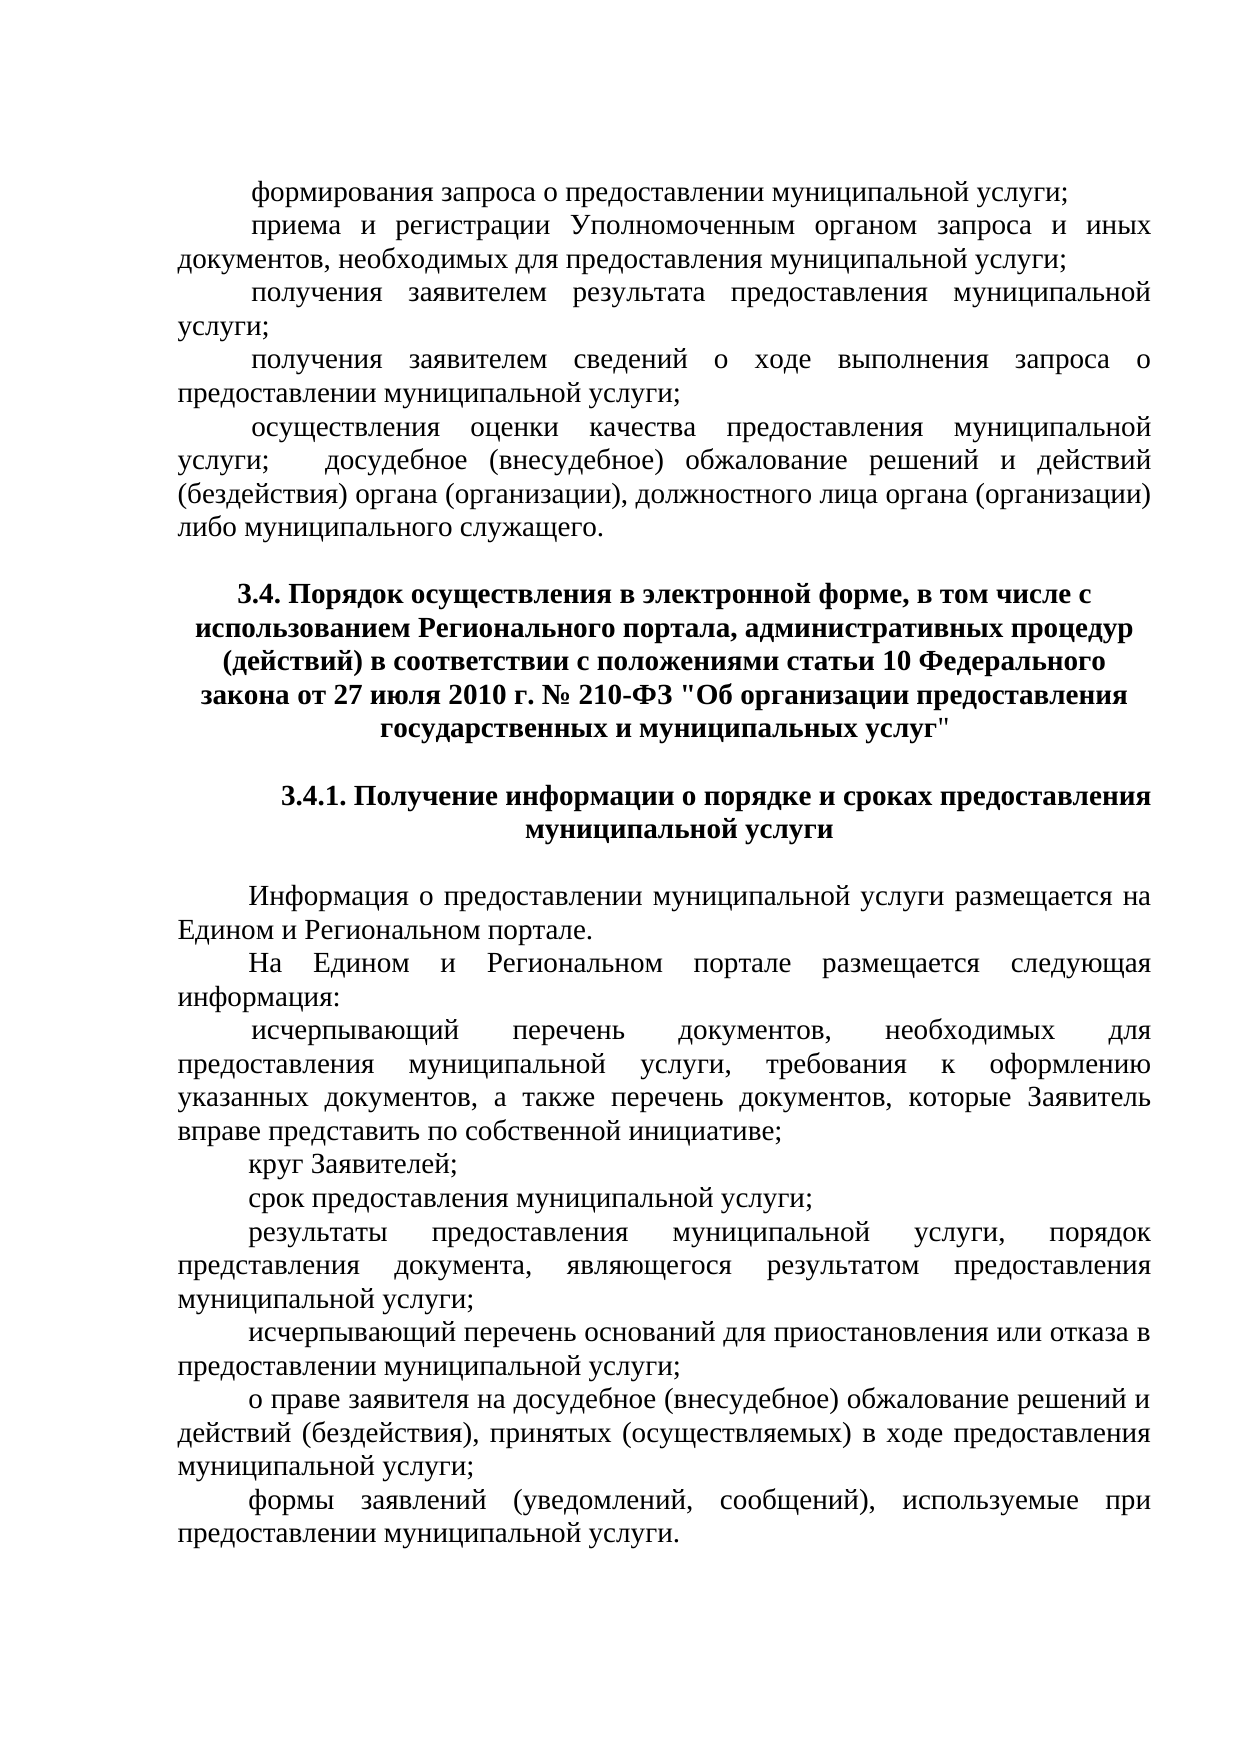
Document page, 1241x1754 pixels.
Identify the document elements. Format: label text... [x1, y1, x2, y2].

text 3.4.1. Получение информации о порядке и сроках предоставления муниципальной услуги [177, 778, 1181, 845]
text формы заявлений (уведомлений, сообщений), используемые при предоставлении муниципальной услуги. [177, 1482, 1152, 1549]
text получения заявителем результата предоставления муниципальной услуги; [177, 274, 1152, 342]
text приема и регистрации Уполномоченным органом запроса и иных документов, необходимых для предоставления муниципальной услуги; [177, 207, 1152, 274]
text осуществления оценки качества предоставления муниципальной услуги; досудебное (внесудебное) обжалование решений и действий (бездействия) органа (организации), должностного лица органа (организации) либо муниципального служащего. [177, 409, 1152, 543]
text исчерпывающий перечень оснований для приостановления или отказа в предоставлении муниципальной услуги; [177, 1314, 1152, 1381]
text Информация о предоставлении муниципальной услуги размещается на Едином и Региональном портале. [177, 878, 1152, 945]
text о праве заявителя на досудебное (внесудебное) обжалование решений и действий (бездействия), принятых (осуществляемых) в ходе предоставления муниципальной услуги; [177, 1381, 1152, 1482]
text результаты предоставления муниципальной услуги, порядок представления документа, являющегося результатом предоставления муниципальной услуги; [177, 1214, 1152, 1314]
text На Едином и Региональном портале размещается следующая информация: [177, 945, 1152, 1012]
text формирования запроса о предоставлении муниципальной услуги; [177, 174, 1152, 207]
text срок предоставления муниципальной услуги; [177, 1180, 1152, 1214]
text 3.4. Порядок осуществления в электронной форме, в том числе с использованием Регионального портала, административных процедур (действий) в соответствии с положениями статьи 10 Федерального закона от 27 июля 2010 г. № 210-ФЗ "Об организации предоставления государственных и муниципальных услуг" [177, 576, 1152, 744]
text получения заявителем сведений о ходе выполнения запроса о предоставлении муниципальной услуги; [177, 342, 1152, 409]
text исчерпывающий перечень документов, необходимых для предоставления муниципальной услуги, требования к оформлению указанных документов, а также перечень документов, которые Заявитель вправе представить по собственной инициативе; [177, 1012, 1152, 1147]
text круг Заявителей; [177, 1147, 1152, 1180]
